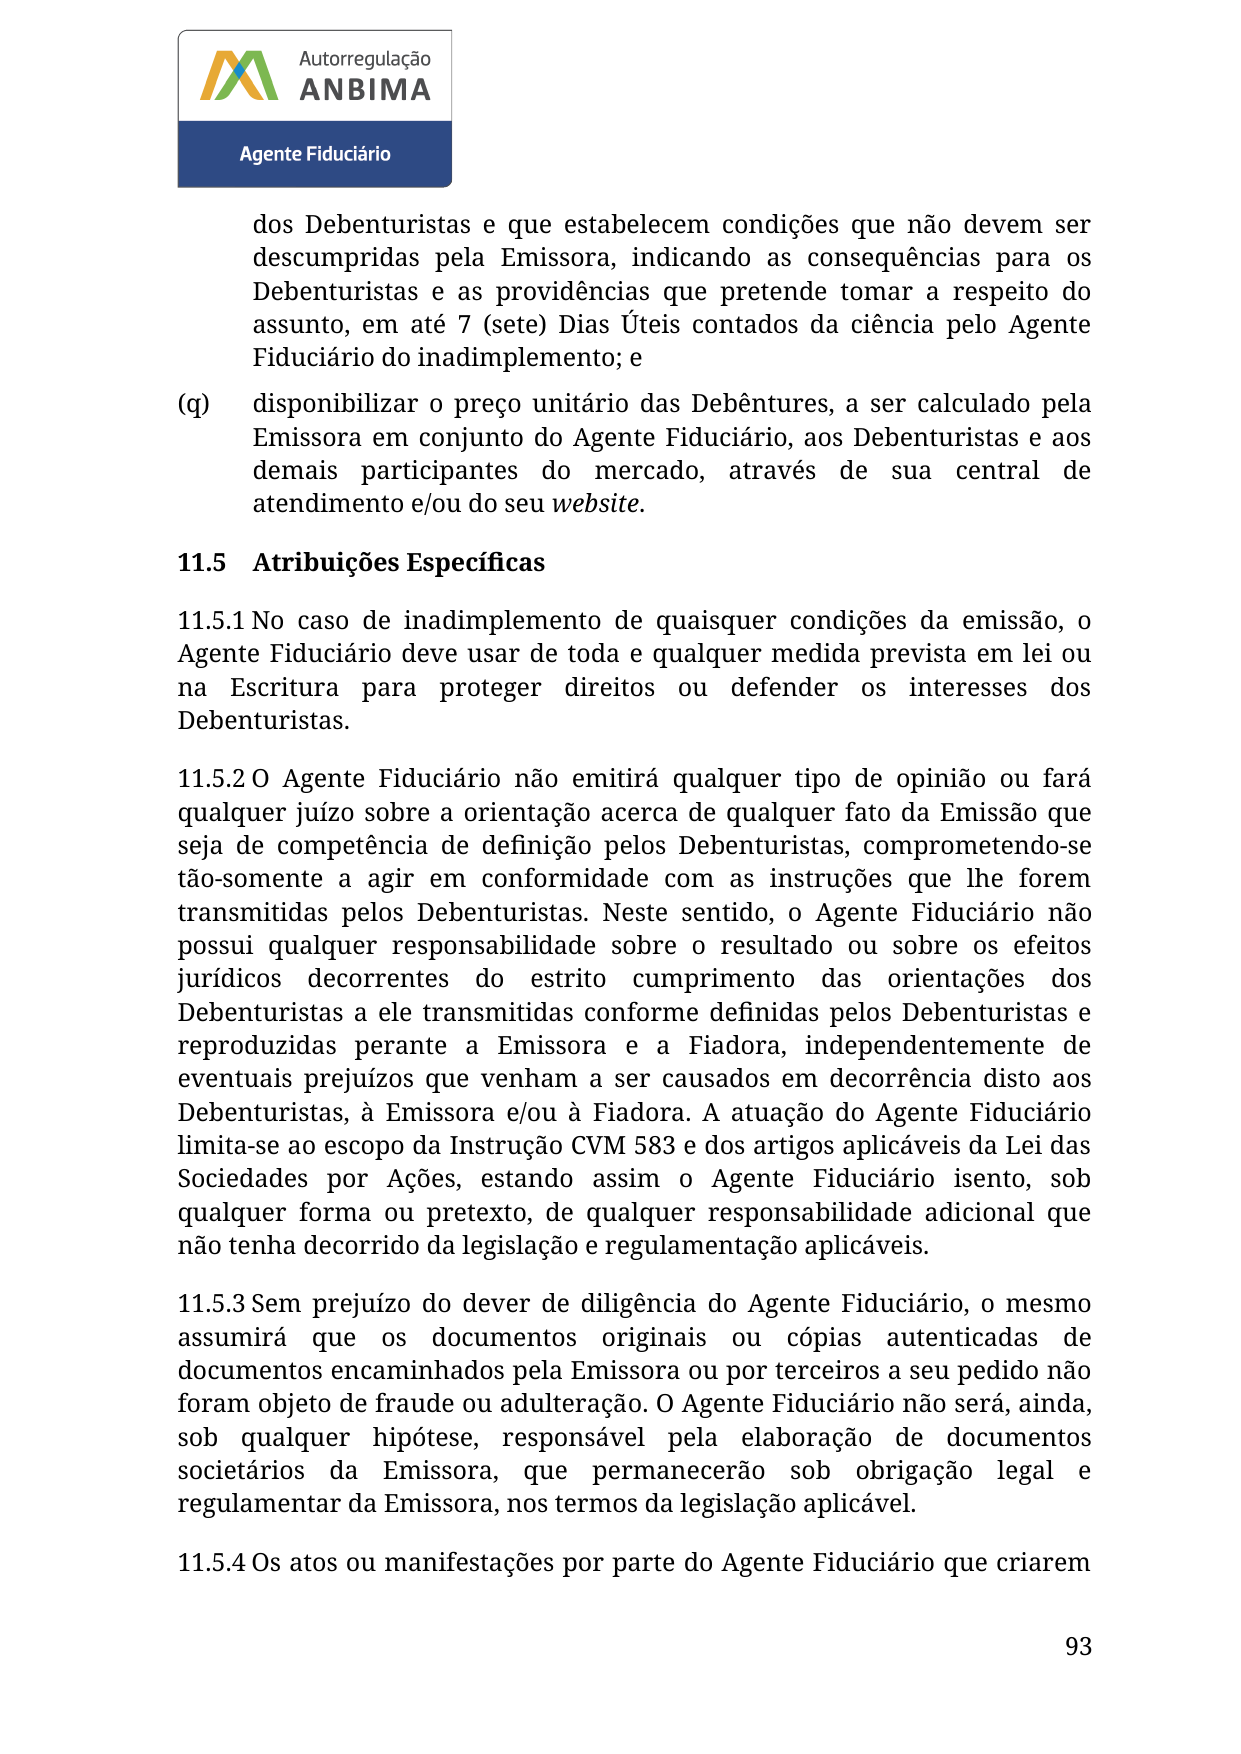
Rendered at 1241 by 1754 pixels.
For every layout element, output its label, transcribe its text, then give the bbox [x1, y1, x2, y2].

list disponibilizar o preço unitário das Debêntures, a ser calculado pela Emissora em conjunto do Agente Fiduciário, aos Debenturistas e aos demais participantes do mercado, através de sua central de atendimento e/ou do seu website. [177, 386, 1092, 519]
list Atribuições Específicas [177, 544, 1092, 578]
picture [177, 29, 453, 188]
list No caso de inadimplemento de quaisquer condições da emissão, o Agente Fiduciário deve usar de toda e qualquer medida prevista em lei ou na Escritura para proteger direitos ou defender os interesses dos Debenturistas. [177, 603, 1092, 736]
list O Agente Fiduciário não emitirá qualquer tipo de opinião ou fará qualquer juízo sobre a orientação acerca de qualquer fato da Emissão que seja de competência de definição pelos Debenturistas, comprometendo-se tão-somente a agir em conformidade com as instruções que lhe forem transmitidas pelos Debenturistas. Neste sentido, o Agente Fiduciário não possui qualquer responsabilidade sobre o resultado ou sobre os efeitos jurídicos decorrentes do estrito cumprimento das orientações dos Debenturistas a ele transmitidas conforme definidas pelos Debenturistas e reproduzidas perante a Emissora e a Fiadora, independentemente de eventuais prejuízos que venham a ser causados em decorrência disto aos Debenturistas, à Emissora e/ou à Fiadora. A atuação do Agente Fiduciário limita-se ao escopo da Instrução CVM 583 e dos artigos aplicáveis da Lei das Sociedades por Ações, estando assim o Agente Fiduciário isento, sob qualquer forma ou pretexto, de qualquer responsabilidade adicional que não tenha decorrido da legislação e regulamentação aplicáveis. [177, 761, 1092, 1261]
list Sem prejuízo do dever de diligência do Agente Fiduciário, o mesmo assumirá que os documentos originais ou cópias autenticadas de documentos encaminhados pela Emissora ou por terceiros a seu pedido não foram objeto de fraude ou adulteração. O Agente Fiduciário não será, ainda, sob qualquer hipótese, responsável pela elaboração de documentos societários da Emissora, que permanecerão sob obrigação legal e regulamentar da Emissora, nos termos da legislação aplicável. [177, 1286, 1092, 1519]
